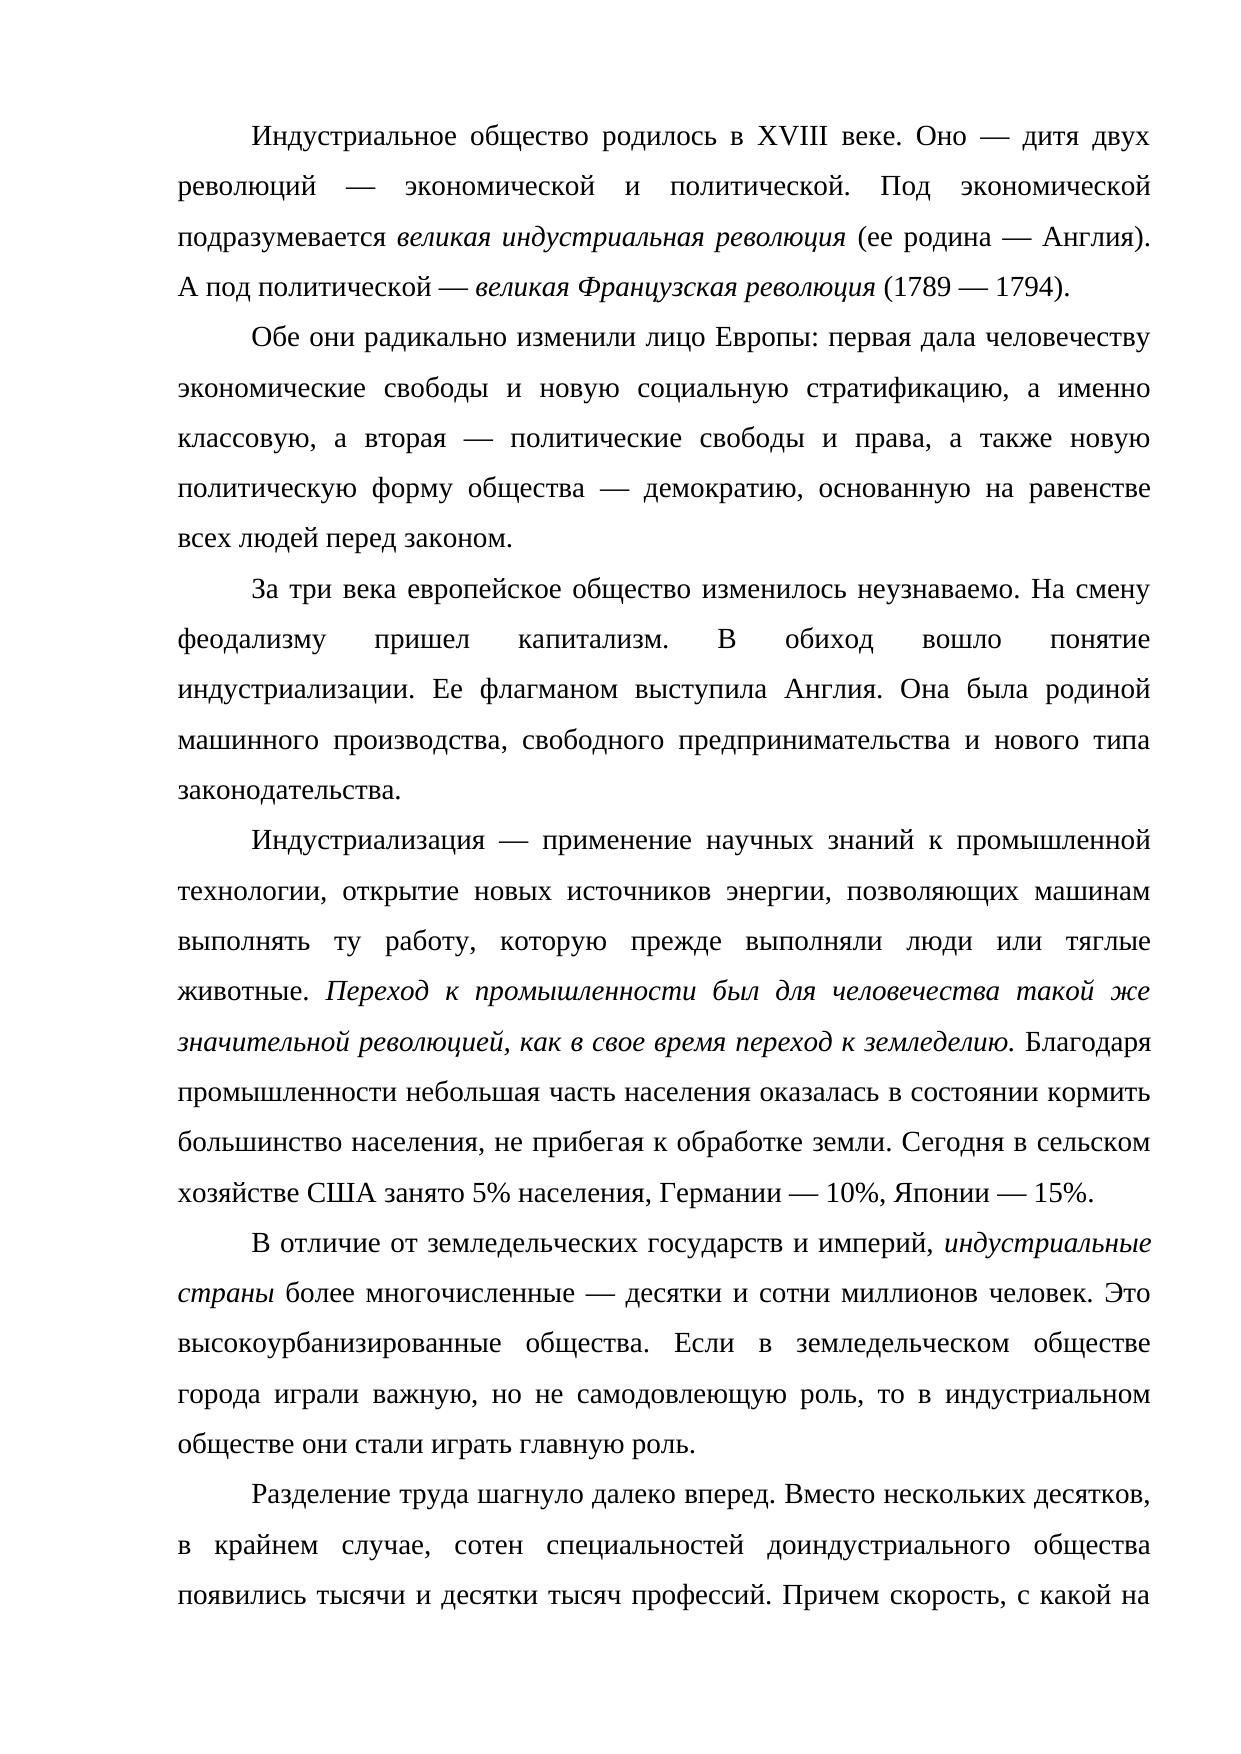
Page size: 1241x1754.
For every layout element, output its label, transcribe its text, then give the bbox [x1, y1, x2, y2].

text Индустриализация — применение научных знаний к промышленной технологии, открытие новых источников энергии, позволяющих машинам выполнять ту работу, которую прежде выполняли люди или тяглые животные. Переход к промышленности был для человечества такой же значительной революцией, как в свое время переход к земледелию. Благодаря промышленности небольшая часть населения оказалась в состоянии кормить большинство населения, не прибегая к обработке земли. Сегодня в сельском хозяйстве США занято 5% населения, Германии — 10%, Японии — 15%. [177, 822, 1152, 1208]
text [177, 1477, 1152, 1611]
text За три века европейское общество изменилось неузнаваемо. На смену феодализму пришел капитализм. В обиход вошло понятие индустриализации. Ее флагманом выступила Англия. Она была родиной машинного производства, свободного предпринимательства и нового типа законодательства. [177, 571, 1152, 806]
text В отличие от земледельческих государств и империй, индустриальные страны более многочисленные — десятки и сотни миллионов человек. Это высокоурбанизированные общества. Если в земледельческом обществе города играли важную, но не самодовлеющую роль, то в индустриальном обществе они стали играть главную роль. [177, 1225, 1152, 1460]
text Обе они радикально изменили лицо Европы: первая дала человечеству экономические свободы и новую социальную стратификацию, а именно классовую, а вторая — политические свободы и права, а также новую политическую форму общества — демократию, основанную на равенстве всех людей перед законом. [177, 319, 1152, 554]
text Индустриальное общество родилось в XVIII веке. Оно — дитя двух революций — экономической и политической. Под экономической подразумевается великая индустриальная революция (ее родина — Англия). А под политической — великая Французская революция (1789 — 1794). [177, 118, 1152, 303]
